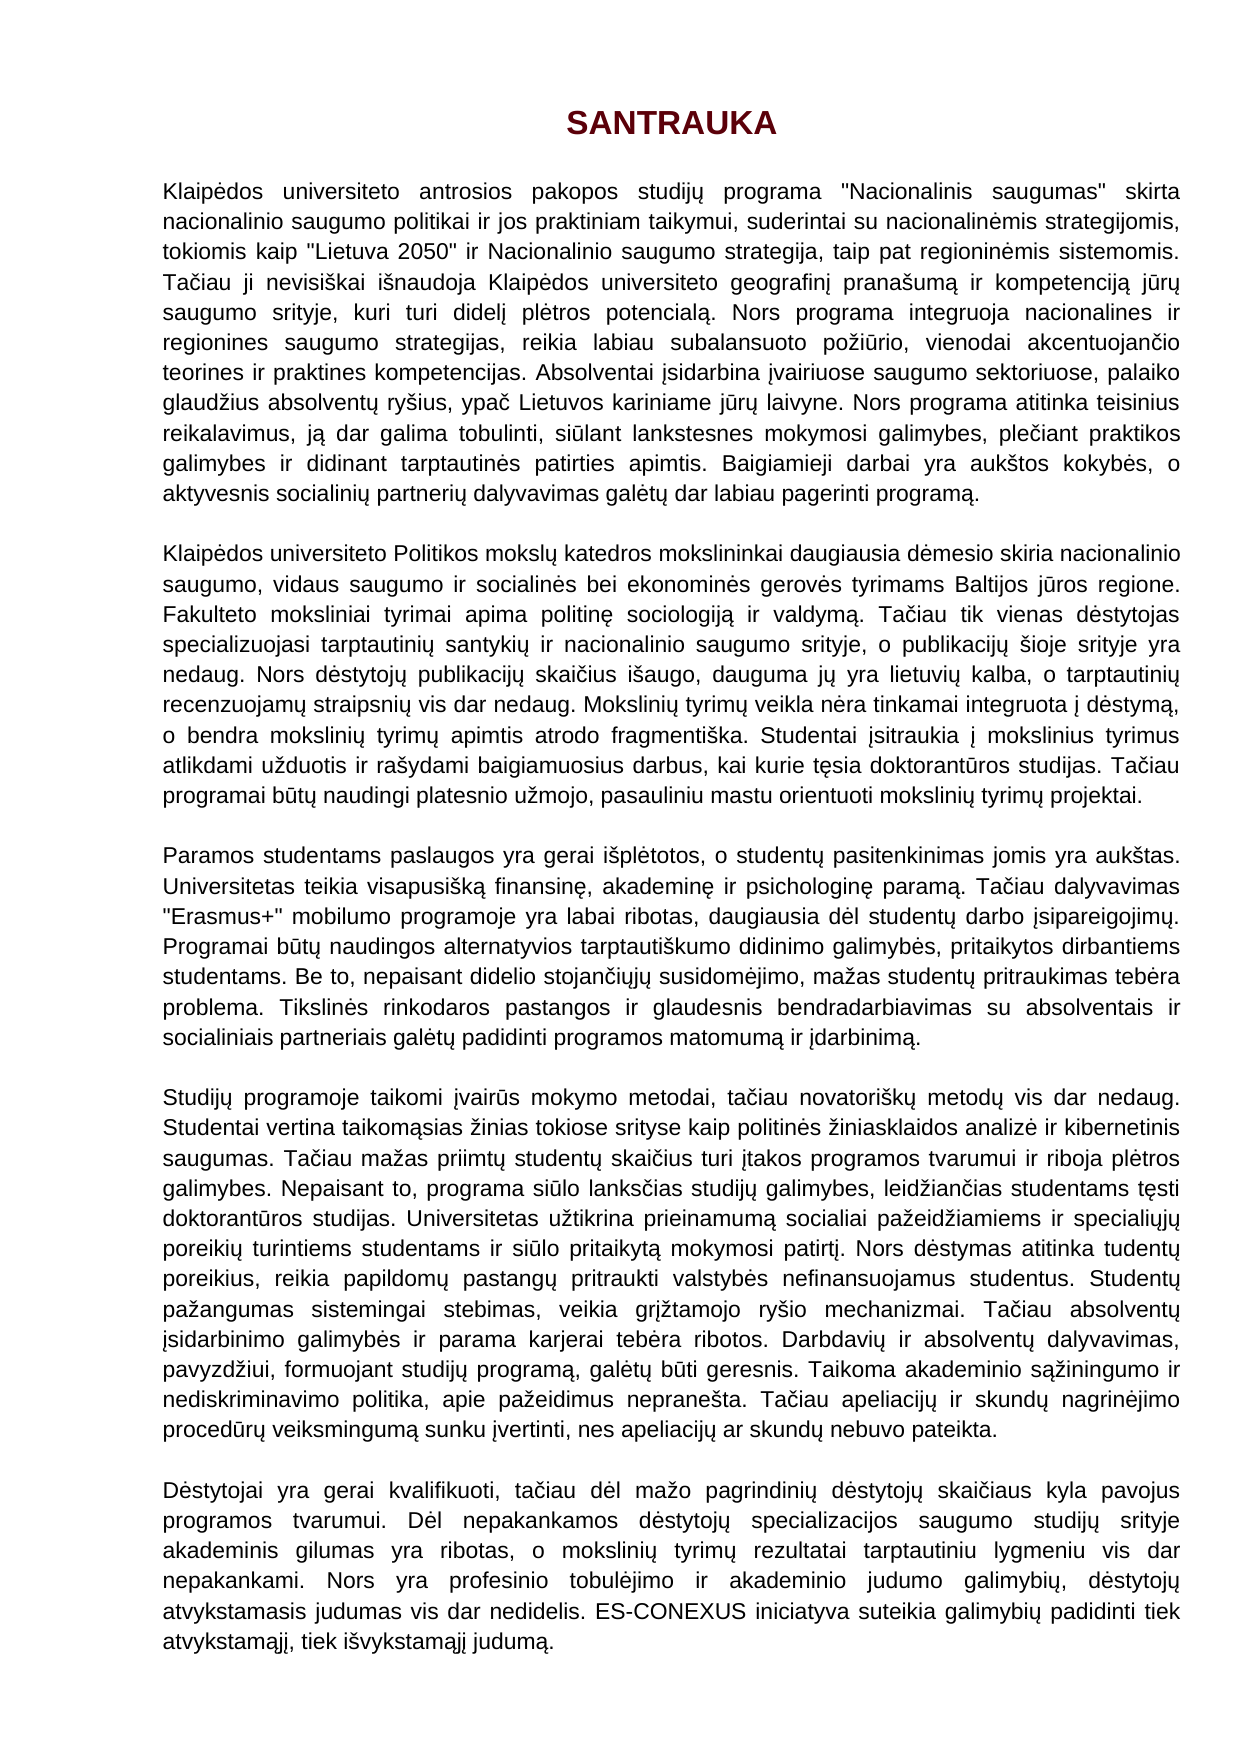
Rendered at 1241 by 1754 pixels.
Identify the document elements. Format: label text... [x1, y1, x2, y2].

text Klaipėdos universiteto antrosios pakopos studijų programa "Nacionalinis saugumas" skirta nacionalinio saugumo politikai ir jos praktiniam taikymui, suderintai su nacionalinėmis strategijomis, tokiomis kaip "Lietuva 2050" ir Nacionalinio saugumo strategija, taip pat regioninėmis sistemomis. Tačiau ji nevisiškai išnaudoja Klaipėdos universiteto geografinį pranašumą ir kompetenciją jūrų saugumo srityje, kuri turi didelį plėtros potencialą. Nors programa integruoja nacionalines ir regionines saugumo strategijas, reikia labiau subalansuoto požiūrio, vienodai akcentuojančio teorines ir praktines kompetencijas. Absolventai įsidarbina įvairiuose saugumo sektoriuose, palaiko glaudžius absolventų ryšius, ypač Lietuvos kariniame jūrų laivyne. Nors programa atitinka teisinius reikalavimus, ją dar galima tobulinti, siūlant lankstesnes mokymosi galimybes, plečiant praktikos galimybes ir didinant tarptautinės patirties apimtis. Baigiamieji darbai yra aukštos kokybės, o aktyvesnis socialinių partnerių dalyvavimas galėtų dar labiau pagerinti programą. [162, 178, 1181, 506]
text Studijų programoje taikomi įvairūs mokymo metodai, tačiau novatoriškų metodų vis dar nedaug. Studentai vertina taikomąsias žinias tokiose srityse kaip politinės žiniasklaidos analizė ir kibernetinis saugumas. Tačiau mažas priimtų studentų skaičius turi įtakos programos tvarumui ir riboja plėtros galimybes. Nepaisant to, programa siūlo lanksčias studijų galimybes, leidžiančias studentams tęsti doktorantūros studijas. Universitetas užtikrina prieinamumą socialiai pažeidžiamiems ir specialiųjų poreikių turintiems studentams ir siūlo pritaikytą mokymosi patirtį. Nors dėstymas atitinka tudentų poreikius, reikia papildomų pastangų pritraukti valstybės nefinansuojamus studentus. Studentų pažangumas sistemingai stebimas, veikia grįžtamojo ryšio mechanizmai. Tačiau absolventų įsidarbinimo galimybės ir parama karjerai tebėra ribotos. Darbdavių ir absolventų dalyvavimas, pavyzdžiui, formuojant studijų programą, galėtų būti geresnis. Taikoma akademinio sąžiningumo ir nediskriminavimo politika, apie pažeidimus nepranešta. Tačiau apeliacijų ir skundų nagrinėjimo procedūrų veiksmingumą sunku įvertinti, nes apeliacijų ar skundų nebuvo pateikta. [162, 1084, 1181, 1443]
text Klaipėdos universiteto Politikos mokslų katedros mokslininkai daugiausia dėmesio skiria nacionalinio saugumo, vidaus saugumo ir socialinės bei ekonominės gerovės tyrimams Baltijos jūros regione. Fakulteto moksliniai tyrimai apima politinę sociologiją ir valdymą. Tačiau tik vienas dėstytojas specializuojasi tarptautinių santykių ir nacionalinio saugumo srityje, o publikacijų šioje srityje yra nedaug. Nors dėstytojų publikacijų skaičius išaugo, dauguma jų yra lietuvių kalba, o tarptautinių recenzuojamų straipsnių vis dar nedaug. Mokslinių tyrimų veikla nėra tinkamai integruota į dėstymą, o bendra mokslinių tyrimų apimtis atrodo fragmentiška. Studentai įsitraukia į mokslinius tyrimus atlikdami užduotis ir rašydami baigiamuosius darbus, kai kurie tęsia doktorantūros studijas. Tačiau programai būtų naudingi platesnio užmojo, pasauliniu mastu orientuoti mokslinių tyrimų projektai. [162, 540, 1181, 808]
text Dėstytojai yra gerai kvalifikuoti, tačiau dėl mažo pagrindinių dėstytojų skaičiaus kyla pavojus programos tvarumui. Dėl nepakankamos dėstytojų specializacijos saugumo studijų srityje akademinis gilumas yra ribotas, o mokslinių tyrimų rezultatai tarptautiniu lygmeniu vis dar nepakankami. Nors yra profesinio tobulėjimo ir akademinio judumo galimybių, dėstytojų atvykstamasis judumas vis dar nedidelis. ES-CONEXUS iniciatyva suteikia galimybių padidinti tiek atvykstamąjį, tiek išvykstamąjį judumą. [162, 1477, 1181, 1654]
text Paramos studentams paslaugos yra gerai išplėtotos, o studentų pasitenkinimas jomis yra aukštas. Universitetas teikia visapusišką finansinę, akademinę ir psichologinę paramą. Tačiau dalyvavimas "Erasmus+" mobilumo programoje yra labai ribotas, daugiausia dėl studentų darbo įsipareigojimų. Programai būtų naudingos alternatyvios tarptautiškumo didinimo galimybės, pritaikytos dirbantiems studentams. Be to, nepaisant didelio stojančiųjų susidomėjimo, mažas studentų pritraukimas tebėra problema. Tikslinės rinkodaros pastangos ir glaudesnis bendradarbiavimas su absolventais ir socialiniais partneriais galėtų padidinti programos matomumą ir įdarbinimą. [162, 842, 1181, 1050]
text SANTRAUKA [162, 103, 1181, 142]
